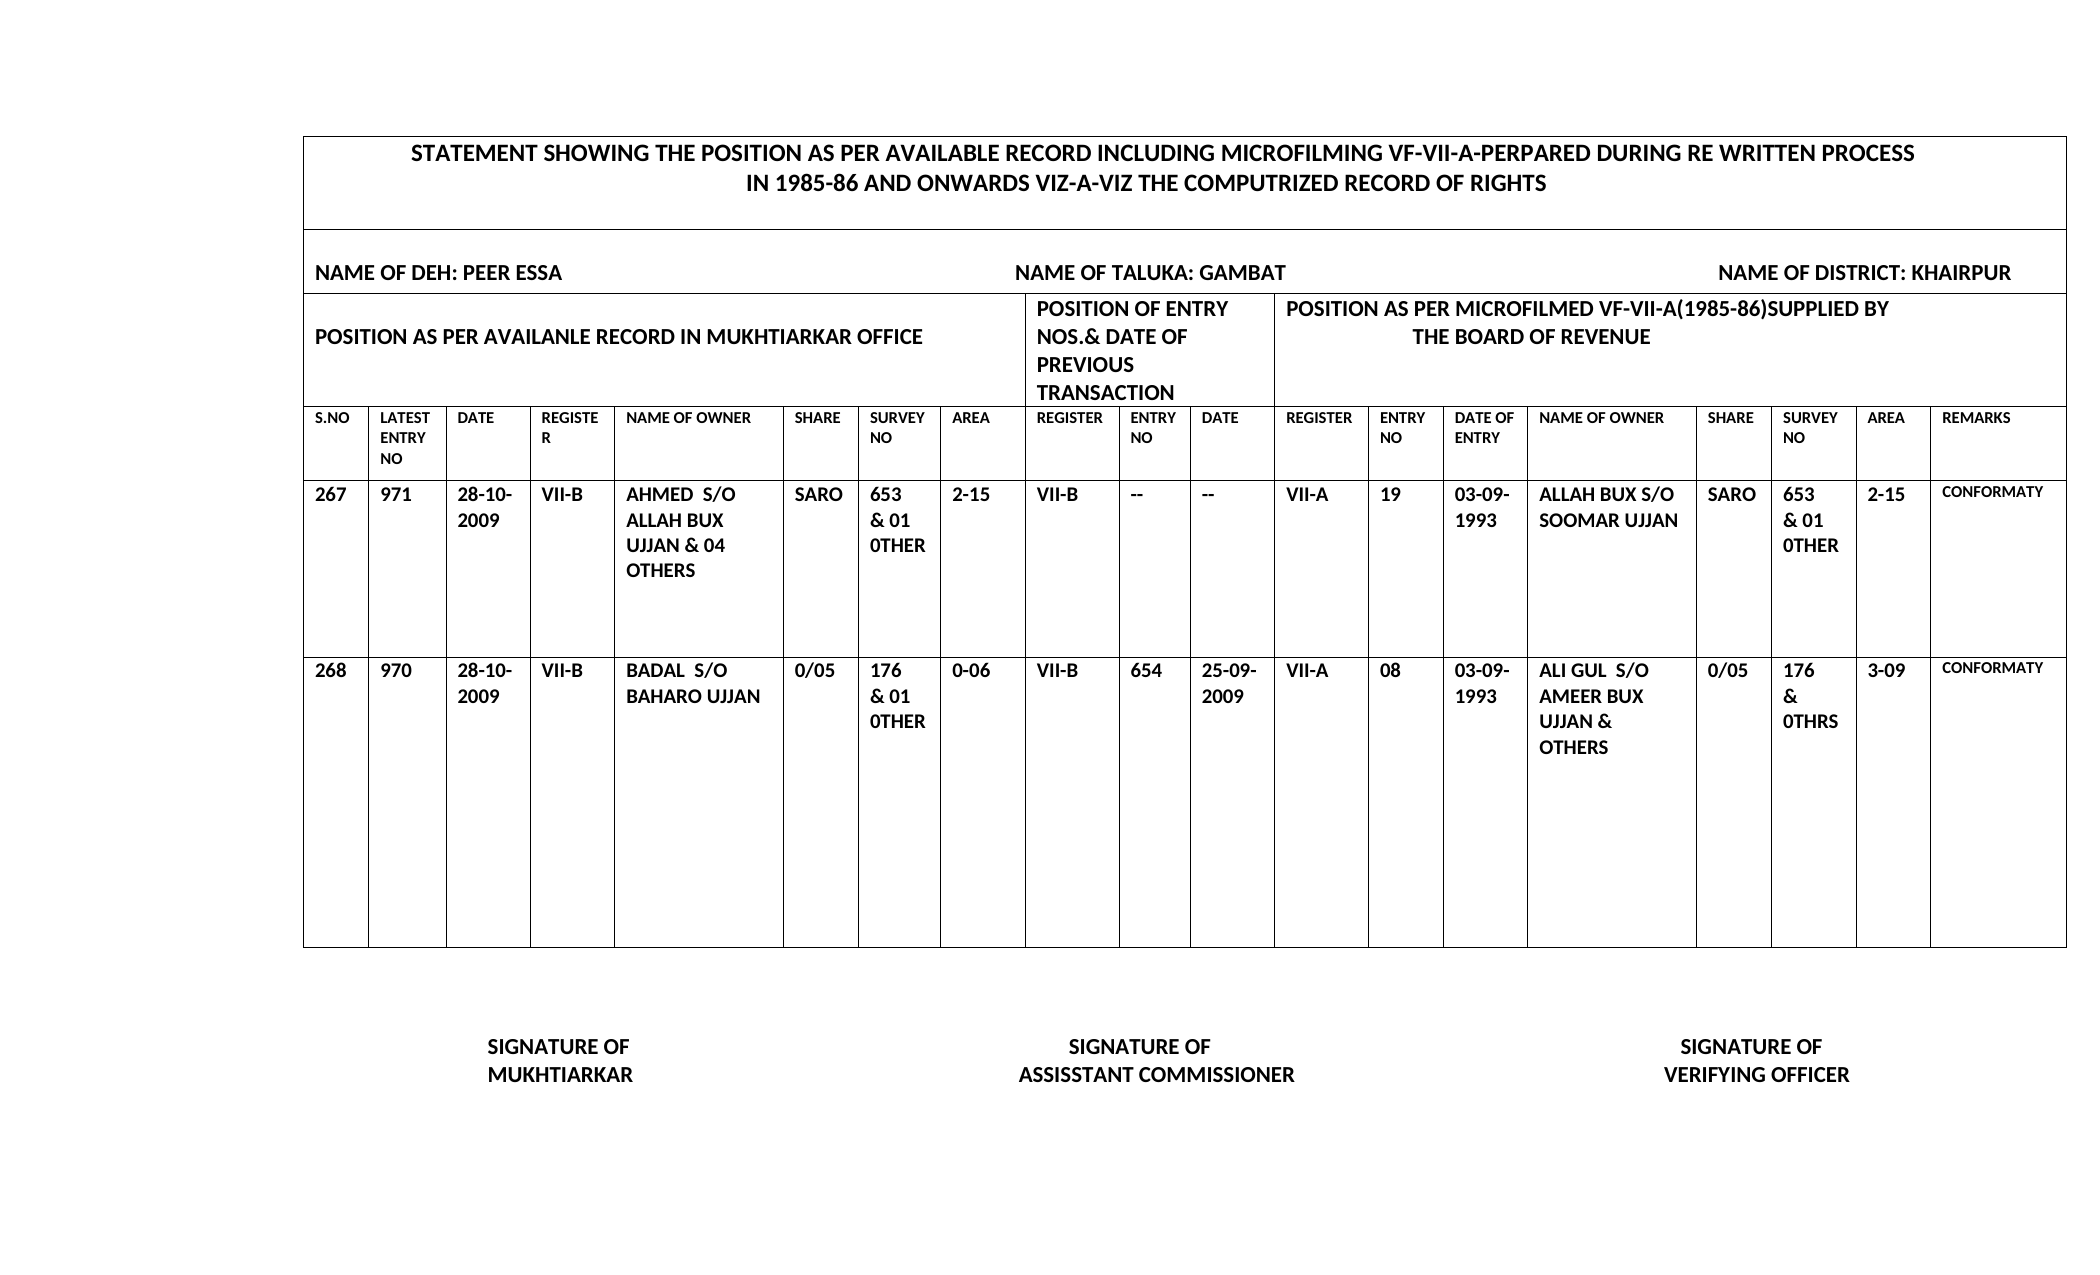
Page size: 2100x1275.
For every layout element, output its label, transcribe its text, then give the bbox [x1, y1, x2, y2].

table_cell SARO [784, 481, 858, 657]
table_cell 654 [1120, 658, 1190, 947]
table_cell S.NO [304, 407, 368, 480]
table_cell SARO [1697, 481, 1771, 657]
table_cell CONFORMATY [1931, 658, 2066, 947]
table_cell 0/05 [784, 658, 858, 947]
table_cell VII-B [1026, 481, 1119, 657]
table_header STATEMENT SHOWING THE POSITION AS PER AVAILABLE RECORD INCLUDING MICROFILMING VF-VII-A-PERPARED DURING RE WRITTEN PROCESS IN 1985-86 AND ONWARDS VIZ-A-VIZ THE COMPUTRIZED RECORD OF RIGHTS [304, 137, 2066, 229]
table_cell 176 & 0THRS [1772, 658, 1856, 947]
table_cell 268 [304, 658, 368, 947]
table_cell ALI GUL S/O AMEER BUX UJJAN & OTHERS [1528, 658, 1696, 947]
table_cell ENTRY NO [1369, 407, 1443, 480]
table_cell -- [1120, 481, 1190, 657]
table_cell 267 [304, 481, 368, 657]
table_cell 2-15 [1857, 481, 1930, 657]
table_cell 970 [369, 658, 446, 947]
table_cell 19 [1369, 481, 1443, 657]
table_cell REGISTER [1275, 407, 1368, 480]
table_cell NAME OF OWNER [615, 407, 783, 480]
table_cell DATE OF ENTRY [1444, 407, 1527, 480]
table_cell VII-B [531, 481, 614, 657]
table_cell BADAL S/O BAHARO UJJAN [615, 658, 783, 947]
table_cell VII-B [531, 658, 614, 947]
table_cell 653 & 01 0THER [1772, 481, 1856, 657]
table_cell 653 & 01 0THER [859, 481, 940, 657]
table_cell 3-09 [1857, 658, 1930, 947]
table_cell 0-06 [941, 658, 1025, 947]
table_cell ALLAH BUX S/O SOOMAR UJJAN [1528, 481, 1696, 657]
table_cell LATEST ENTRY NO [369, 407, 446, 480]
table_cell AREA [1857, 407, 1930, 480]
table_cell VII-B [1026, 658, 1119, 947]
table_cell SURVEY NO [1772, 407, 1856, 480]
table_cell 176 & 01 0THER [859, 658, 940, 947]
table_cell ENTRY NO [1120, 407, 1190, 480]
table_cell 25-09-2009 [1191, 658, 1274, 947]
table_cell 28-10-2009 [447, 481, 530, 657]
table_cell POSITION AS PER AVAILANLE RECORD IN MUKHTIARKAR OFFICE [304, 294, 1025, 406]
table_cell SHARE [784, 407, 858, 480]
table_cell NAME OF DEH: PEER ESSA NAME OF TALUKA: GAMBAT NAME OF DISTRICT: KHAIRPUR [304, 230, 2066, 293]
table_cell 08 [1369, 658, 1443, 947]
table_cell POSITION OF ENTRY NOS.& DATE OF PREVIOUS TRANSACTION [1026, 294, 1274, 406]
table_cell REMARKS [1931, 407, 2066, 480]
table_cell 2-15 [941, 481, 1025, 657]
table_cell NAME OF OWNER [1528, 407, 1696, 480]
table_cell REGISTER [1026, 407, 1119, 480]
table_cell 03-09-1993 [1444, 658, 1527, 947]
table_cell 971 [369, 481, 446, 657]
table_cell AREA [941, 407, 1025, 480]
table_cell SURVEY NO [859, 407, 940, 480]
table_cell DATE [1191, 407, 1274, 480]
table_cell 03-09-1993 [1444, 481, 1527, 657]
table_cell REGISTER [531, 407, 614, 480]
table_cell SHARE [1697, 407, 1771, 480]
table_cell POSITION AS PER MICROFILMED VF-VII-A(1985-86)SUPPLIED BY THE BOARD OF REVENUE [1275, 294, 2066, 406]
table_cell AHMED S/O ALLAH BUX UJJAN & 04 OTHERS [615, 481, 783, 657]
table_cell VII-A [1275, 658, 1368, 947]
table_cell 0/05 [1697, 658, 1771, 947]
table_cell VII-A [1275, 481, 1368, 657]
table_cell CONFORMATY [1931, 481, 2066, 657]
table_cell DATE [447, 407, 530, 480]
table_cell -- [1191, 481, 1274, 657]
table_cell 28-10-2009 [447, 658, 530, 947]
